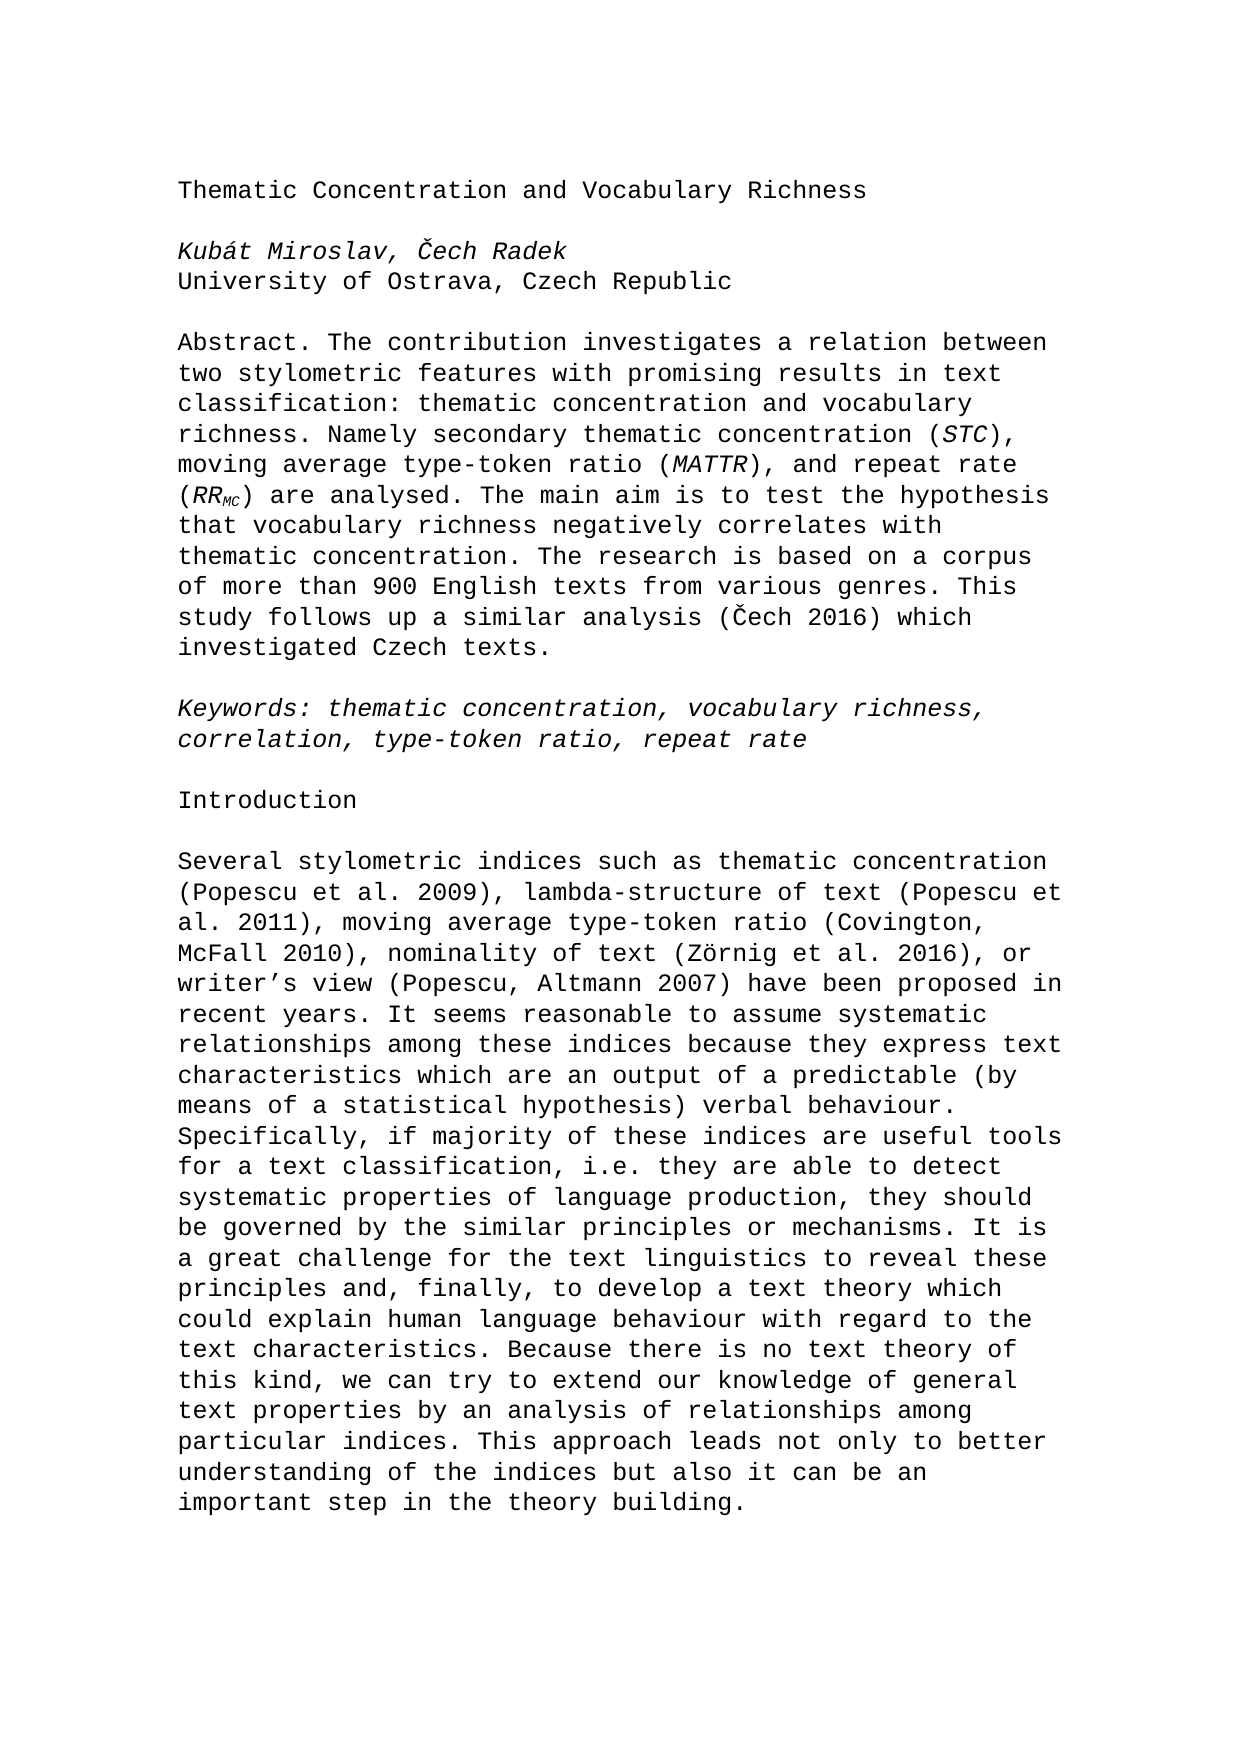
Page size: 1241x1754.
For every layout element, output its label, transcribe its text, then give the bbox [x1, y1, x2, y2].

text Abstract. The contribution investigates a relation between two stylometric features with promising results in text classification: thematic concentration and vocabulary richness. Namely secondary thematic concentration (STC), moving average type-token ratio (MATTR), and repeat rate (RRMC) are analysed. The main aim is to test the hypothesis that vocabulary richness negatively correlates with thematic concentration. The research is based on a corpus of more than 900 English texts from various genres. This study follows up a similar analysis (Čech 2016) which investigated Czech texts. [177, 330, 1063, 663]
text Several stylometric indices such as thematic concentration (Popescu et al. 2009), lambda-structure of text (Popescu et al. 2011), moving average type-token ratio (Covington, McFall 2010), nominality of text (Zörnig et al. 2016), or writer’s view (Popescu, Altmann 2007) have been proposed in recent years. It seems reasonable to assume systematic relationships among these indices because they express text characteristics which are an output of a predictable (by means of a statistical hypothesis) verbal behaviour. Specifically, if majority of these indices are useful tools for a text classification, i.e. they are able to detect systematic properties of language production, they should be governed by the similar principles or mechanisms. It is a great challenge for the text linguistics to reveal these principles and, finally, to develop a text theory which could explain human language behaviour with regard to the text characteristics. Because there is no text theory of this kind, we can try to extend our knowledge of general text properties by an analysis of relationships among particular indices. This approach leads not only to better understanding of the indices but also it can be an important step in the theory building. [177, 849, 1063, 1518]
text Kubát Miroslav, Čech Radek [177, 238, 1063, 267]
text Thematic Concentration and Vocabulary Richness [177, 177, 1063, 206]
text University of Ostrava, Czech Republic [177, 269, 1063, 297]
text Keywords: thematic concentration, vocabulary richness, correlation, type-token ratio, repeat rate [177, 696, 1063, 755]
text Introduction [177, 788, 1063, 816]
